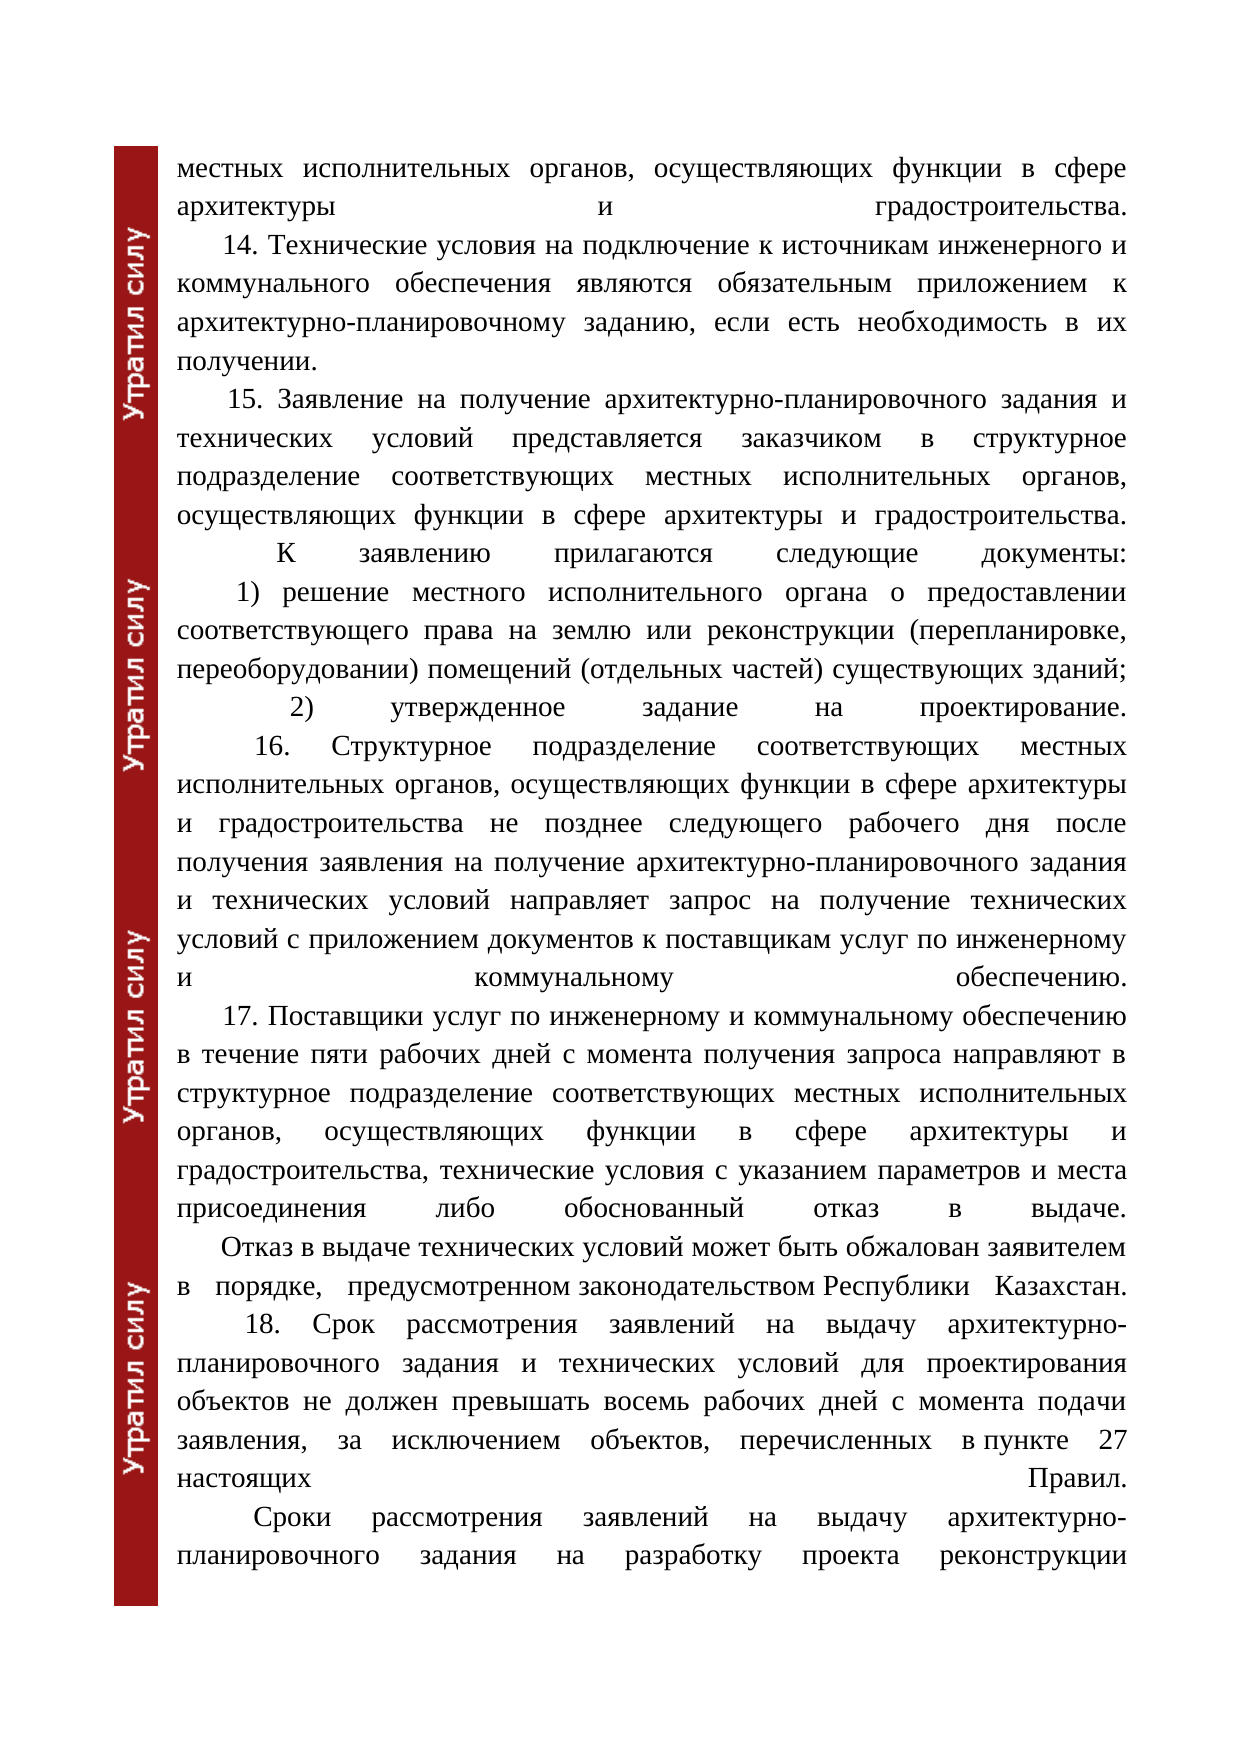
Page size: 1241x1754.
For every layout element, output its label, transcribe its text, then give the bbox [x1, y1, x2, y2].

picture [114, 1571, 158, 1606]
picture [114, 146, 158, 150]
